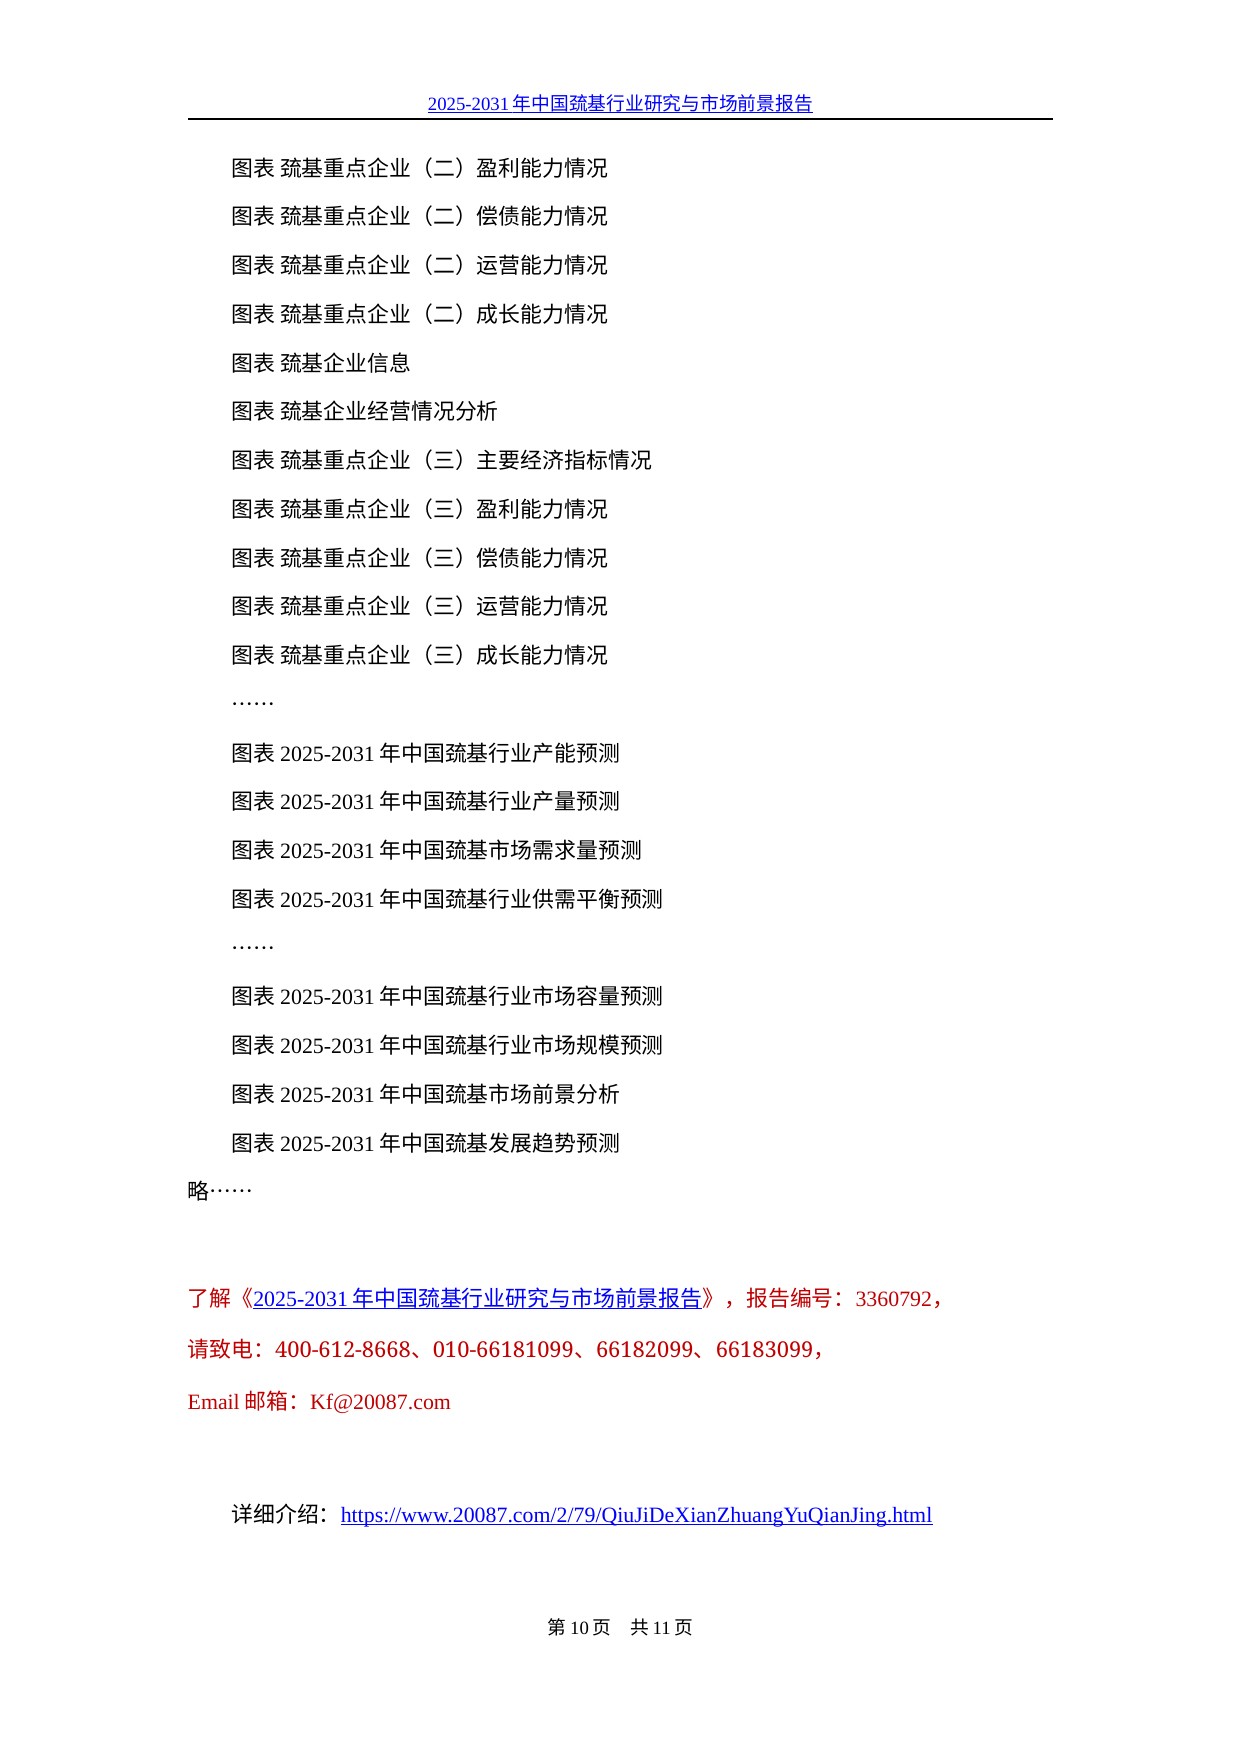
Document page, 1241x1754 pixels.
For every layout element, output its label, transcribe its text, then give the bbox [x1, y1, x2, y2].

text Email邮箱：Kf@20087.com [187, 1383, 1053, 1416]
text 详细介绍：https://www.20087.com/2/79/QiuJiDeXianZhuangYuQianJing.html [187, 1496, 1053, 1529]
text 了解《2025-2031年中国巯基行业研究与市场前景报告》，报告编号：3360792， [187, 1280, 1053, 1313]
text 请致电：400-612-8668、010-66181099、66182099、66183099， [187, 1332, 1053, 1364]
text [187, 150, 1053, 1206]
